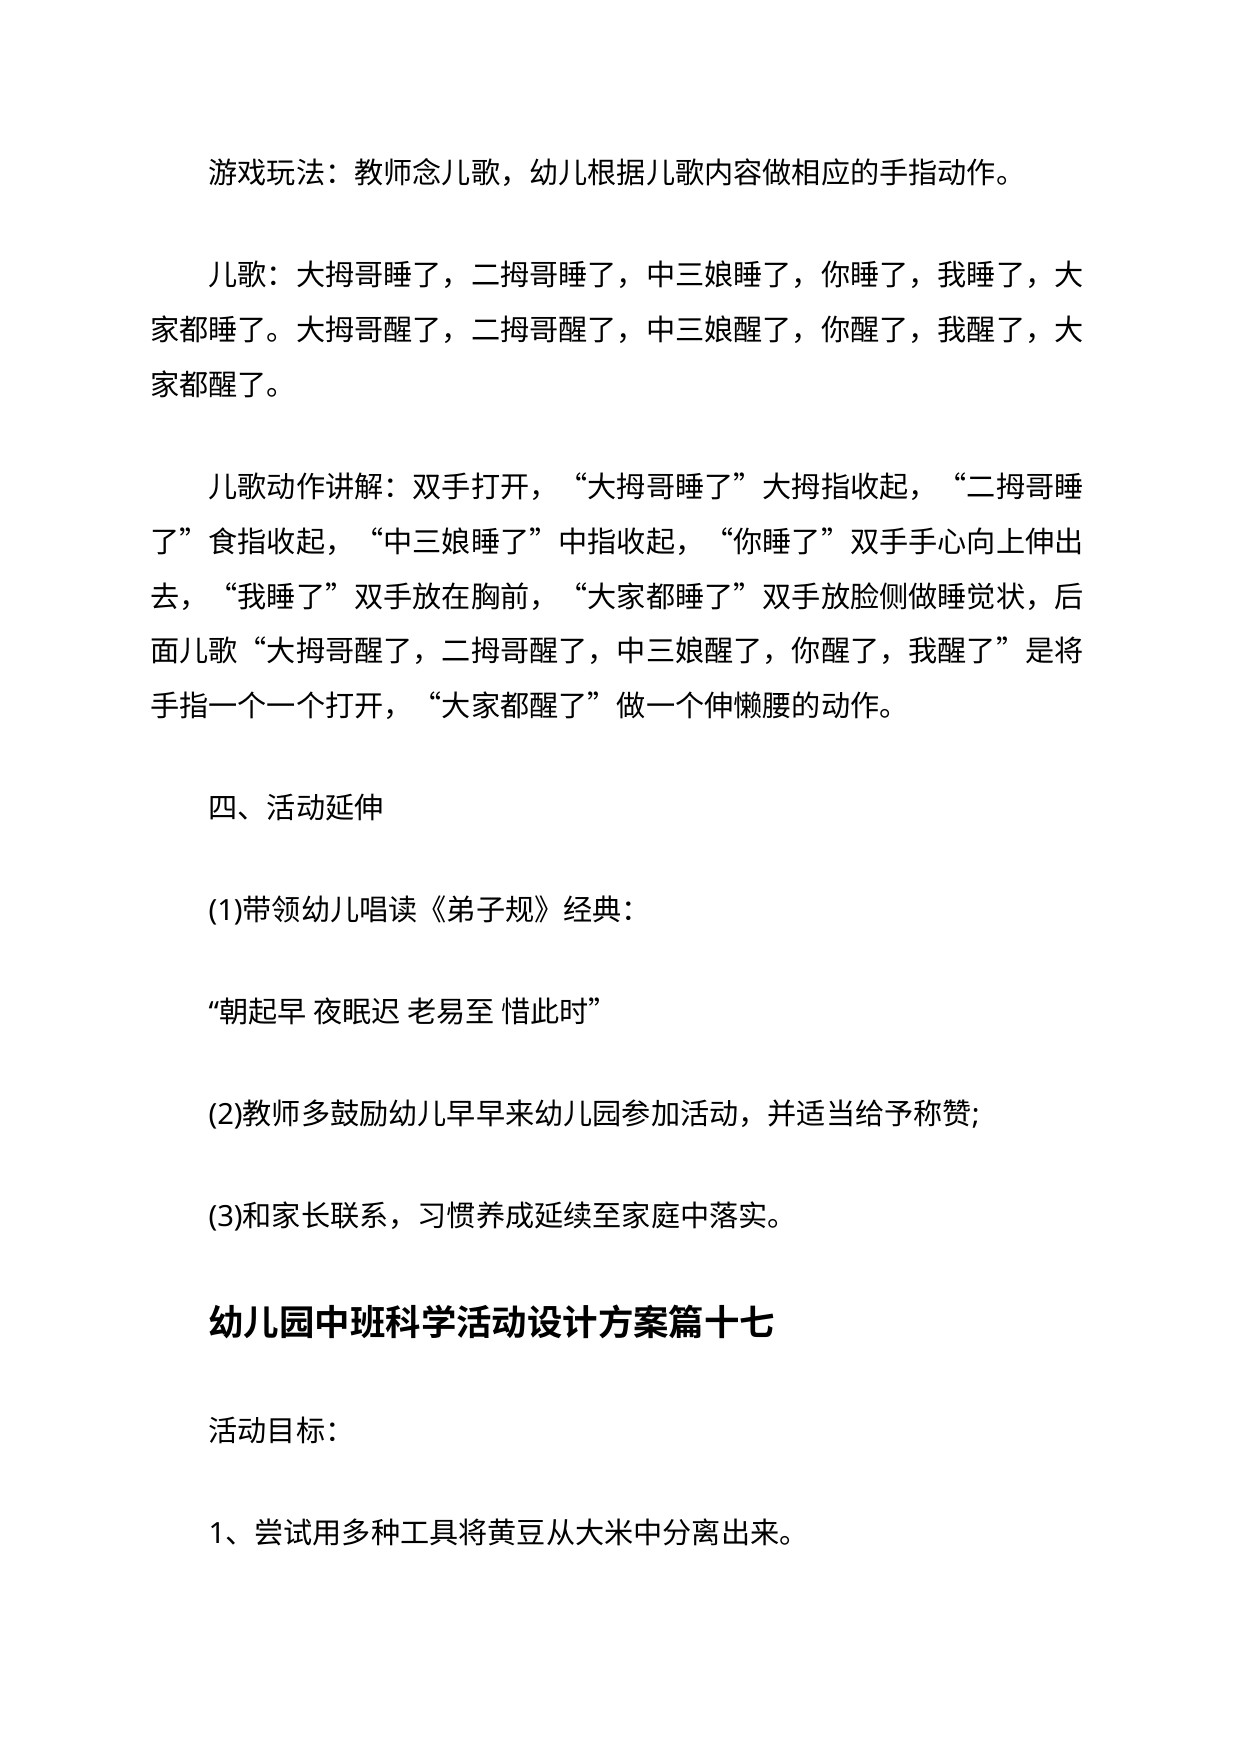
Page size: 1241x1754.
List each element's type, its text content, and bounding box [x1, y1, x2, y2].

text 四、活动延伸 [150, 785, 1090, 827]
text (2)教师多鼓励幼儿早早来幼儿园参加活动，并适当给予称赞; [150, 1090, 1090, 1133]
text “朝起早 夜眠迟 老易至 惜此时” [150, 988, 1090, 1031]
text 1、尝试用多种工具将黄豆从大米中分离出来。 [150, 1509, 1090, 1552]
text 游戏玩法：教师念儿歌，幼儿根据儿歌内容做相应的手指动作。 [150, 150, 1090, 192]
text 幼儿园中班科学活动设计方案篇十七 [150, 1294, 1090, 1346]
text 儿歌动作讲解：双手打开，“大拇哥睡了”大拇指收起，“二拇哥睡了”食指收起，“中三娘睡了”中指收起，“你睡了”双手手心向上伸出去，“我睡了”双手放在胸前，“大家都睡了”双手放脸侧做睡觉状，后面儿歌“大拇哥醒了，二拇哥醒了，中三娘醒了，你醒了，我醒了”是将手指一个一个打开，“大家都醒了”做一个伸懒腰的动作。 [150, 463, 1090, 725]
text (1)带领幼儿唱读《弟子规》经典： [150, 886, 1090, 929]
text 活动目标： [150, 1408, 1090, 1450]
text (3)和家长联系，习惯养成延续至家庭中落实。 [150, 1192, 1090, 1235]
text 儿歌：大拇哥睡了，二拇哥睡了，中三娘睡了，你睡了，我睡了，大家都睡了。大拇哥醒了，二拇哥醒了，中三娘醒了，你醒了，我醒了，大家都醒了。 [150, 252, 1090, 404]
